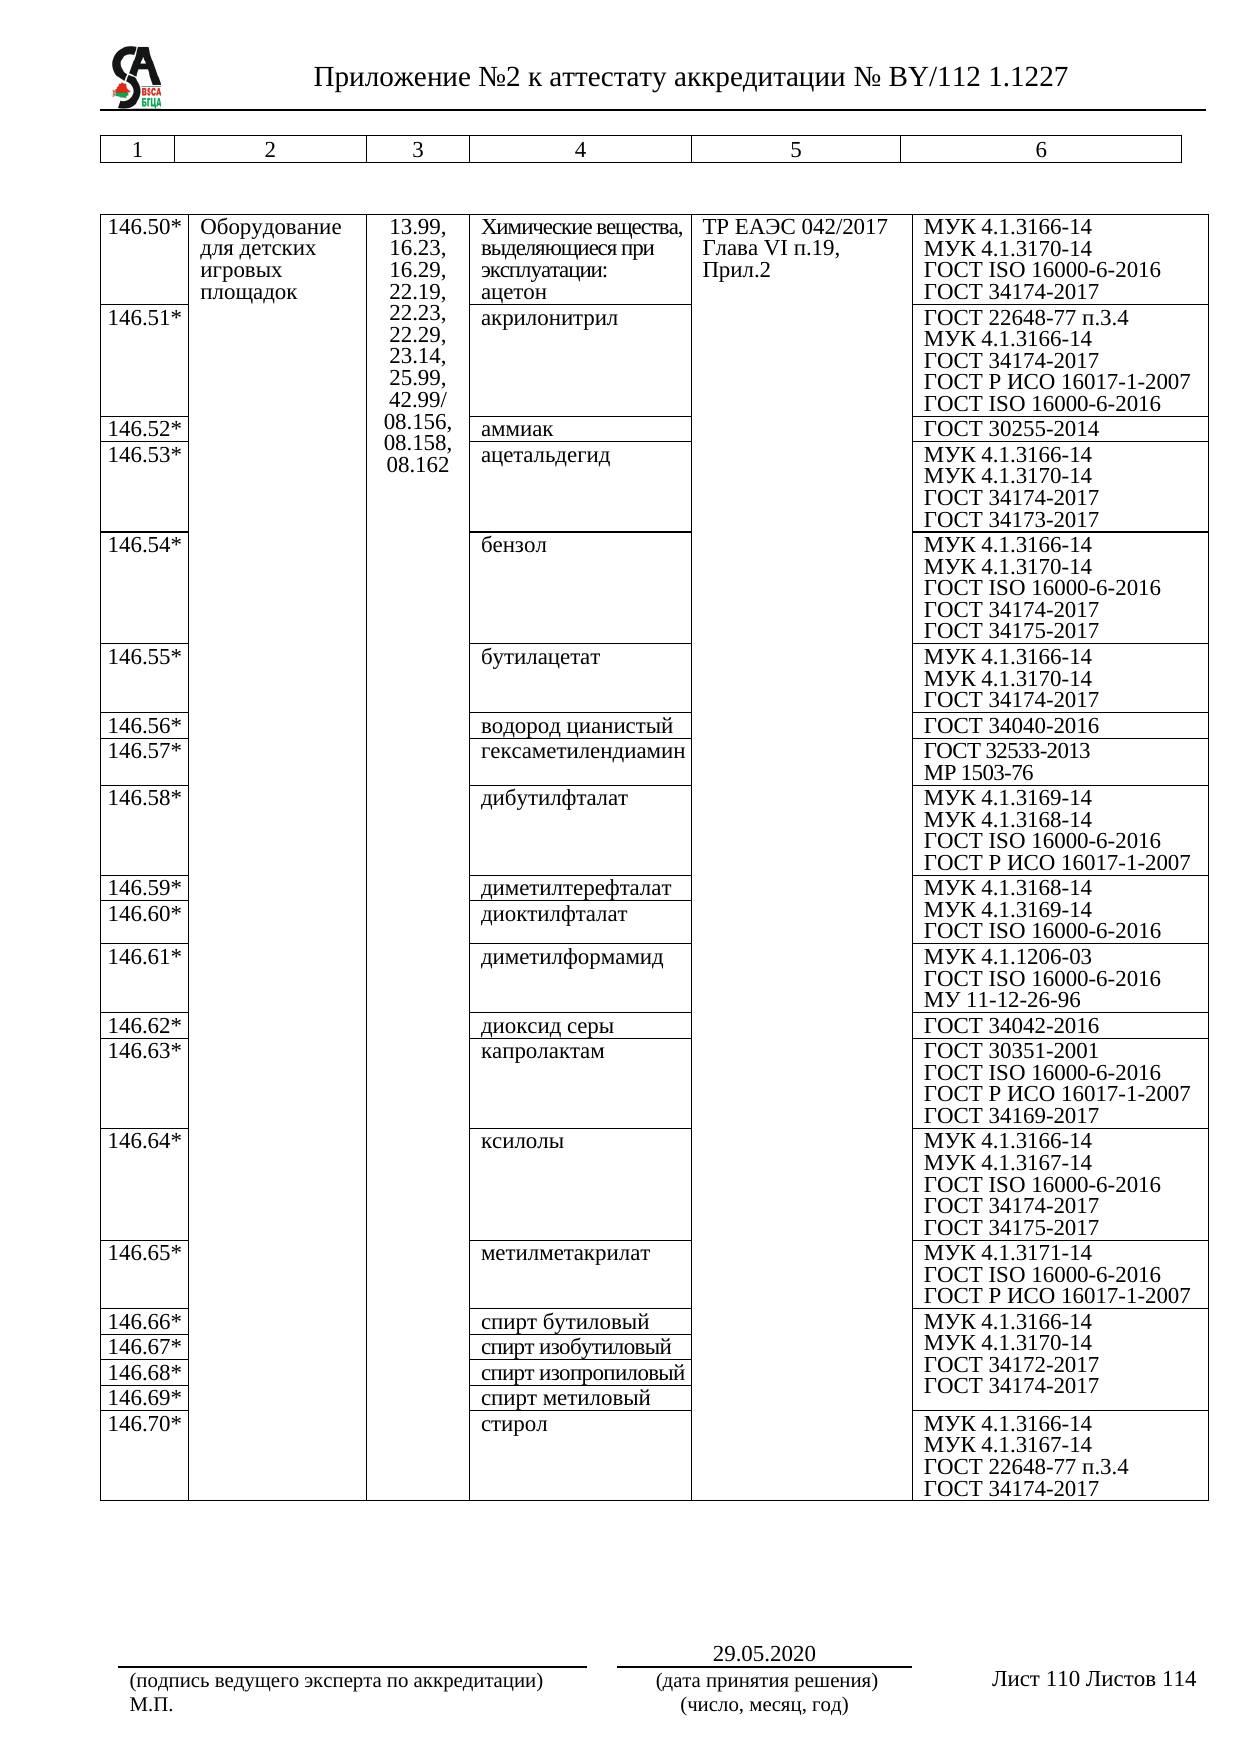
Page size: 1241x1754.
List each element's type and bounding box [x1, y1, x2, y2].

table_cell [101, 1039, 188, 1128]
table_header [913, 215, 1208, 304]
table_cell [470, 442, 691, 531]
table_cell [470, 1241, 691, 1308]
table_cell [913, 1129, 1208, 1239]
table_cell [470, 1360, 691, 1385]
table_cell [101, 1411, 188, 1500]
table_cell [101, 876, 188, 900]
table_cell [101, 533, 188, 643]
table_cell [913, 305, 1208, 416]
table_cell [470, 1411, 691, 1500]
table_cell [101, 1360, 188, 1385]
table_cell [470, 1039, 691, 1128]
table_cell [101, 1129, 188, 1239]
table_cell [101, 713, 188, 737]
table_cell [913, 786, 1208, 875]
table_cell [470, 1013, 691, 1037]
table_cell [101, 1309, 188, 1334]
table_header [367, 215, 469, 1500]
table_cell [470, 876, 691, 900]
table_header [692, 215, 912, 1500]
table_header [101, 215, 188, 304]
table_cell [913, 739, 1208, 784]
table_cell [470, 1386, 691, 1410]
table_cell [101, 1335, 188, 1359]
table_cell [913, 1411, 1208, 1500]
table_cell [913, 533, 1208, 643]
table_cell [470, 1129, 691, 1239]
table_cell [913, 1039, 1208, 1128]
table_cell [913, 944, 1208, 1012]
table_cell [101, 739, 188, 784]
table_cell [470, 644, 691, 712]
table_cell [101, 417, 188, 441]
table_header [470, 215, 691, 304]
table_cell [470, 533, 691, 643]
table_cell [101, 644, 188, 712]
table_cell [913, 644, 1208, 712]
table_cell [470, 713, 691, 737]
picture [111, 44, 162, 109]
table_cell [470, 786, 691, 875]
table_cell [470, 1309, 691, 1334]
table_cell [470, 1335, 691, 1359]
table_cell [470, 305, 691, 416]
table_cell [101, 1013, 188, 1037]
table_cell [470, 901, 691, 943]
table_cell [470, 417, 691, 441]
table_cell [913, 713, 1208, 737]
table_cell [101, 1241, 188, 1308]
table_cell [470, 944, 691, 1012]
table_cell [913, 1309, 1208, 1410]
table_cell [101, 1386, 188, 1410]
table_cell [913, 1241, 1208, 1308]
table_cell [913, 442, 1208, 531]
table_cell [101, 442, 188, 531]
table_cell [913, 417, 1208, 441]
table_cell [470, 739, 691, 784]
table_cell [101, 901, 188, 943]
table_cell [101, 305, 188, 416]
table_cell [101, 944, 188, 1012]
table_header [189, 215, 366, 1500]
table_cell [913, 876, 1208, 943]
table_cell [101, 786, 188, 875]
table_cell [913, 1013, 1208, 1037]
